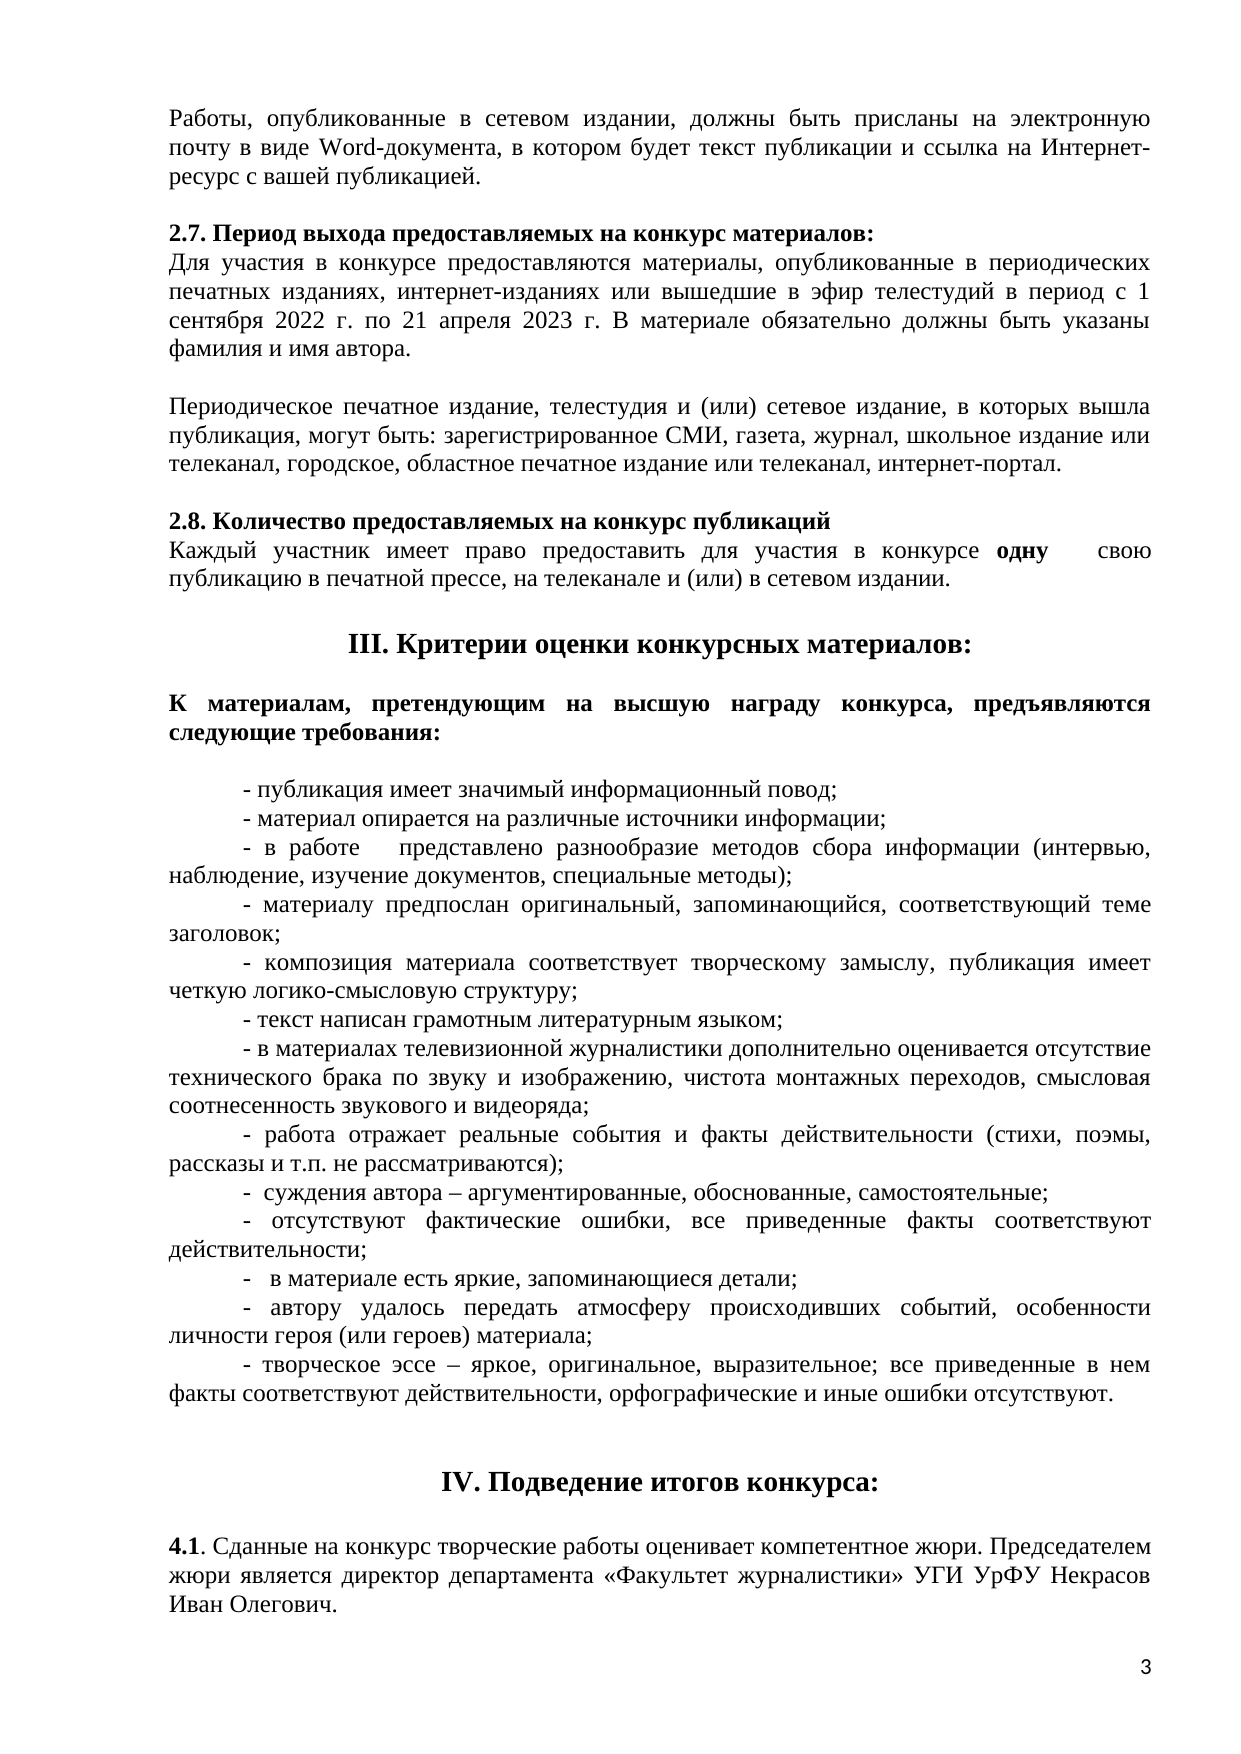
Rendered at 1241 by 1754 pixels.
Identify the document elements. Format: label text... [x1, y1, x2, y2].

text Для участия в конкурсе предоставляются материалы, опубликованные в периодических печатных изданиях, интернет-изданиях или вышедшие в эфир телестудий в период с 1 сентября 2022 г. по 21 апреля 2023 г. В материале обязательно должны быть указаны фамилия и имя автора. [169, 247, 1152, 362]
text - в материале есть яркие, запоминающиеся детали; [169, 1263, 1152, 1292]
text - отсутствуют фактические ошибки, все приведенные факты соответствуют действительности; [169, 1206, 1152, 1263]
text Периодическое печатное издание, телестудия и (или) сетевое издание, в которых вышла публикация, могут быть: зарегистрированное СМИ, газета, журнал, школьное издание или телеканал, городское, областное печатное издание или телеканал, интернет-портал. [169, 391, 1152, 477]
text - текст написан грамотным литературным языком; [169, 1004, 1152, 1033]
text IV. Подведение итогов конкурса: [169, 1464, 1152, 1498]
text - автору удалось передать атмосферу происходивших событий, особенности личности героя (или героев) материала; [169, 1292, 1152, 1349]
text 4.1. Сданные на конкурс творческие работы оценивает компетентное жюри. Председателем жюри является директор департамента «Факультет журналистики» УГИ УрФУ Некрасов Иван Олегович. [169, 1531, 1152, 1618]
text - композиция материала соответствует творческому замыслу, публикация имеет четкую логико-смысловую структуру; [169, 947, 1152, 1004]
text - творческое эссе – яркое, оригинальное, выразительное; все приведенные в нем факты соответствуют действительности, орфографические и иные ошибки отсутствуют. [169, 1349, 1152, 1407]
text 2.8. Количество предоставляемых на конкурс публикаций [169, 506, 1152, 535]
text - в материалах телевизионной журналистики дополнительно оценивается отсутствие технического брака по звуку и изображению, чистота монтажных переходов, смысловая соотнесенность звукового и видеоряда; [169, 1033, 1152, 1119]
text Каждый участник имеет право предоставить для участия в конкурсе одну свою публикацию в печатной прессе, на телеканале и (или) в сетевом издании. [169, 535, 1152, 592]
text - работа отражает реальные события и факты действительности (стихи, поэмы, рассказы и т.п. не рассматриваются); [169, 1119, 1152, 1177]
text III. Критерии оценки конкурсных материалов: [169, 626, 1152, 659]
text - в работе представлено разнообразие методов сбора информации (интервью, наблюдение, изучение документов, специальные методы); [169, 832, 1152, 889]
text - материал опирается на различные источники информации; [169, 803, 1152, 832]
text - суждения автора – аргументированные, обоснованные, самостоятельные; [169, 1177, 1152, 1206]
text К материалам, претендующим на высшую награду конкурса, предъявляются следующие требования: [169, 688, 1152, 746]
text Работы, опубликованные в сетевом издании, должны быть присланы на электронную почту в виде Word-документа, в котором будет текст публикации и ссылка на Интернет-ресурс с вашей публикацией. [169, 103, 1152, 190]
text - материалу предпослан оригинальный, запоминающийся, соответствующий теме заголовок; [169, 889, 1152, 947]
text 2.7. Период выхода предоставляемых на конкурс материалов: [169, 218, 1152, 247]
text - публикация имеет значимый информационный повод; [169, 774, 1152, 803]
